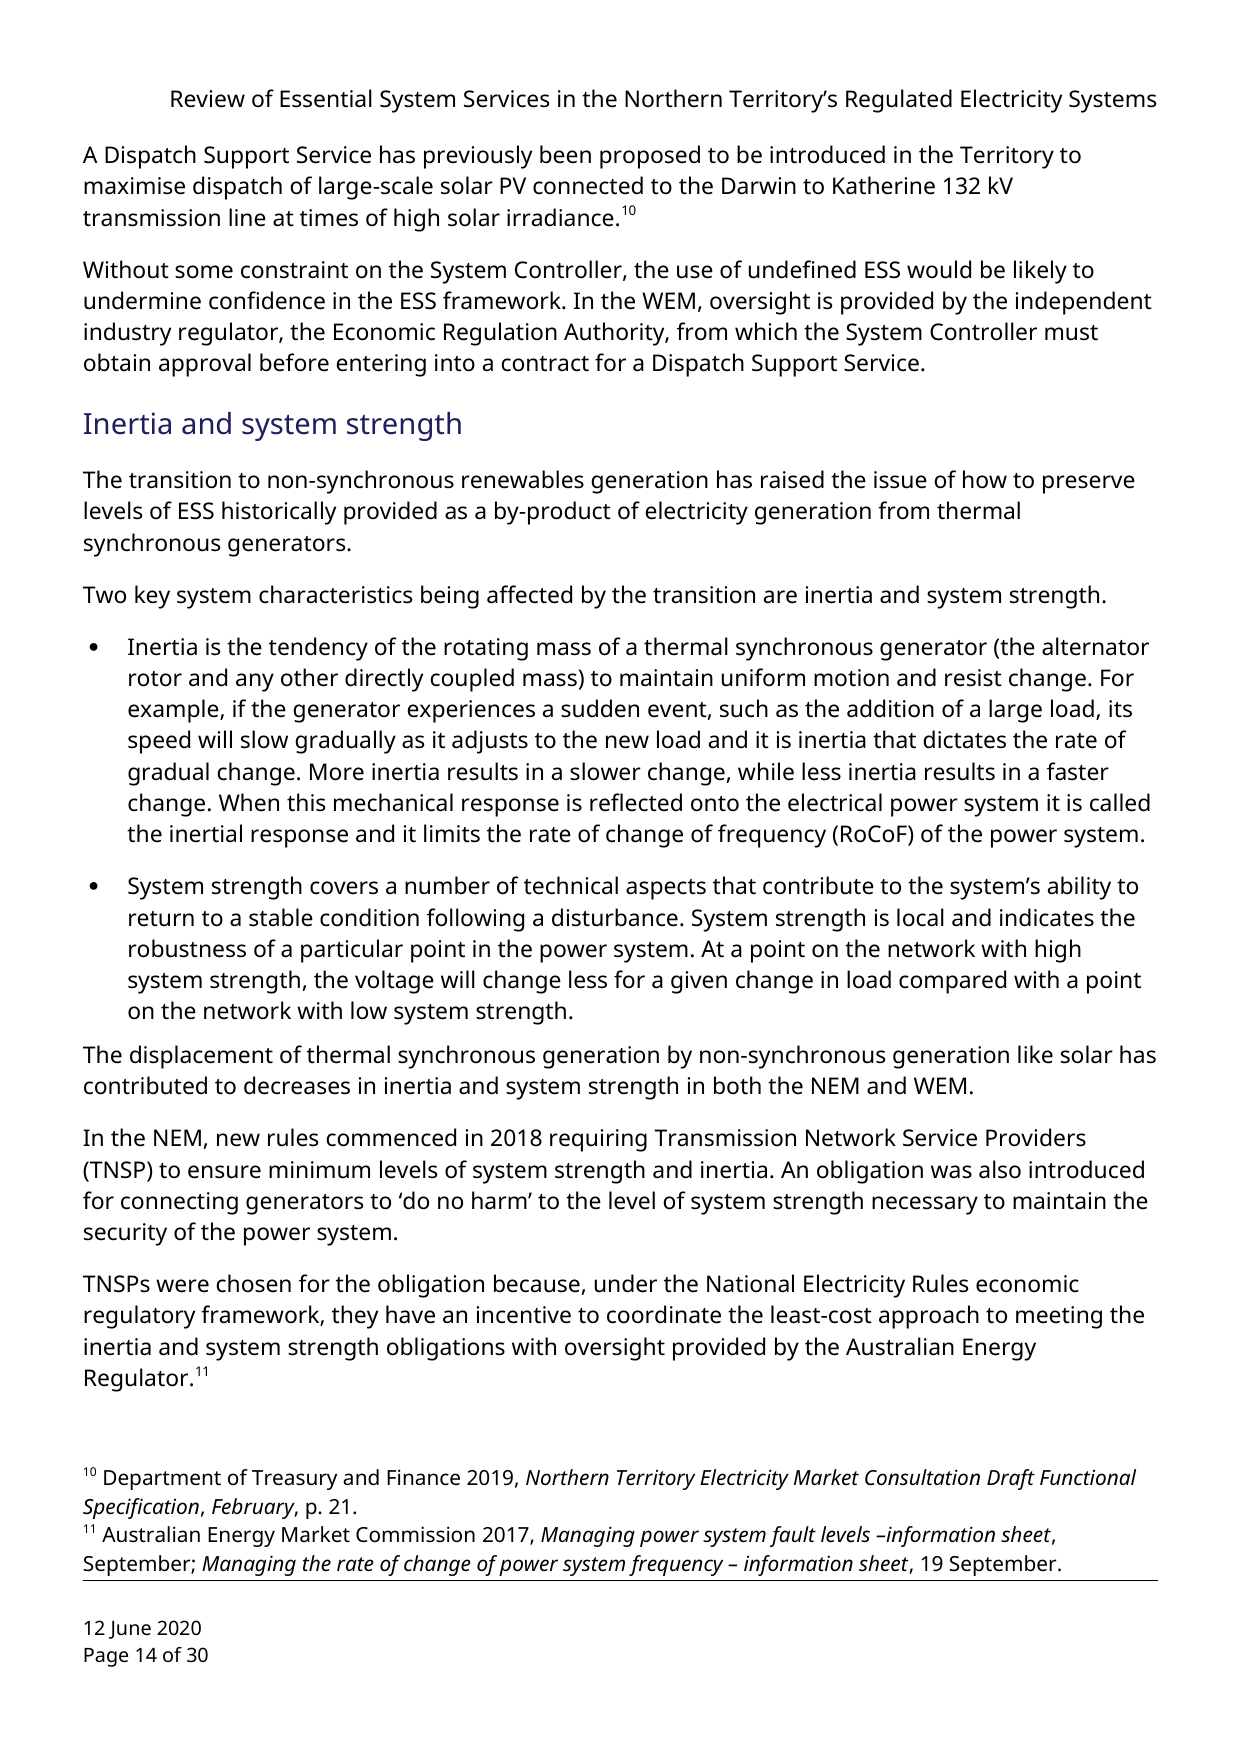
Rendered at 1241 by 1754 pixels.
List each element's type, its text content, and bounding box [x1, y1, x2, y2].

text In the NEM, new rules commenced in 2018 requiring Transmission Network Service Providers (TNSP) to ensure minimum levels of system strength and inertia. An obligation was also introduced for connecting generators to ‘do no harm’ to the level of system strength necessary to maintain the security of the power system. [83, 1122, 1157, 1247]
list System strength covers a number of technical aspects that contribute to the system’s ability to return to a stable condition following a disturbance. System strength is local and indicates the robustness of a particular point in the power system. At a point on the network with high system strength, the voltage will change less for a given change in load compared with a point on the network with low system strength. [89, 870, 1157, 1027]
list Inertia is the tendency of the rotating mass of a thermal synchronous generator (the alternator rotor and any other directly coupled mass) to maintain uniform motion and resist change. For example, if the generator experiences a sudden event, such as the addition of a large load, its speed will slow gradually as it adjusts to the new load and it is inertia that dictates the rate of gradual change. More inertia results in a slower change, while less inertia results in a faster change. When this mechanical response is reflected onto the electrical power system it is called the inertial response and it limits the rate of change of frequency (RoCoF) of the power system. [89, 631, 1157, 849]
text Without some constraint on the System Controller, the use of undefined ESS would be likely to undermine confidence in the ESS framework. In the WEM, oversight is provided by the independent industry regulator, the Economic Regulation Authority, from which the System Controller must obtain approval before entering into a contract for a Dispatch Support Service. [83, 253, 1157, 378]
text TNSPs were chosen for the obligation because, under the National Electricity Rules economic regulatory framework, they have an incentive to coordinate the least-cost approach to meeting the inertia and system strength obligations with oversight provided by the Australian Energy Regulator. [83, 1268, 1157, 1393]
subtitle Inertia and system strength [83, 403, 1157, 443]
text The displacement of thermal synchronous generation by non-synchronous generation like solar has contributed to decreases in inertia and system strength in both the NEM and WEM. [83, 1039, 1157, 1102]
text Two key system characteristics being affected by the transition are inertia and system strength. [83, 579, 1157, 610]
text The transition to non-synchronous renewables generation has raised the issue of how to preserve levels of ESS historically provided as a by-product of electricity generation from thermal synchronous generators. [83, 464, 1157, 558]
text A Dispatch Support Service has previously been proposed to be introduced in the Territory to maximise dispatch of large-scale solar PV connected to the Darwin to Katherine 132 kV transmission line at times of high solar irradiance. [83, 139, 1157, 233]
